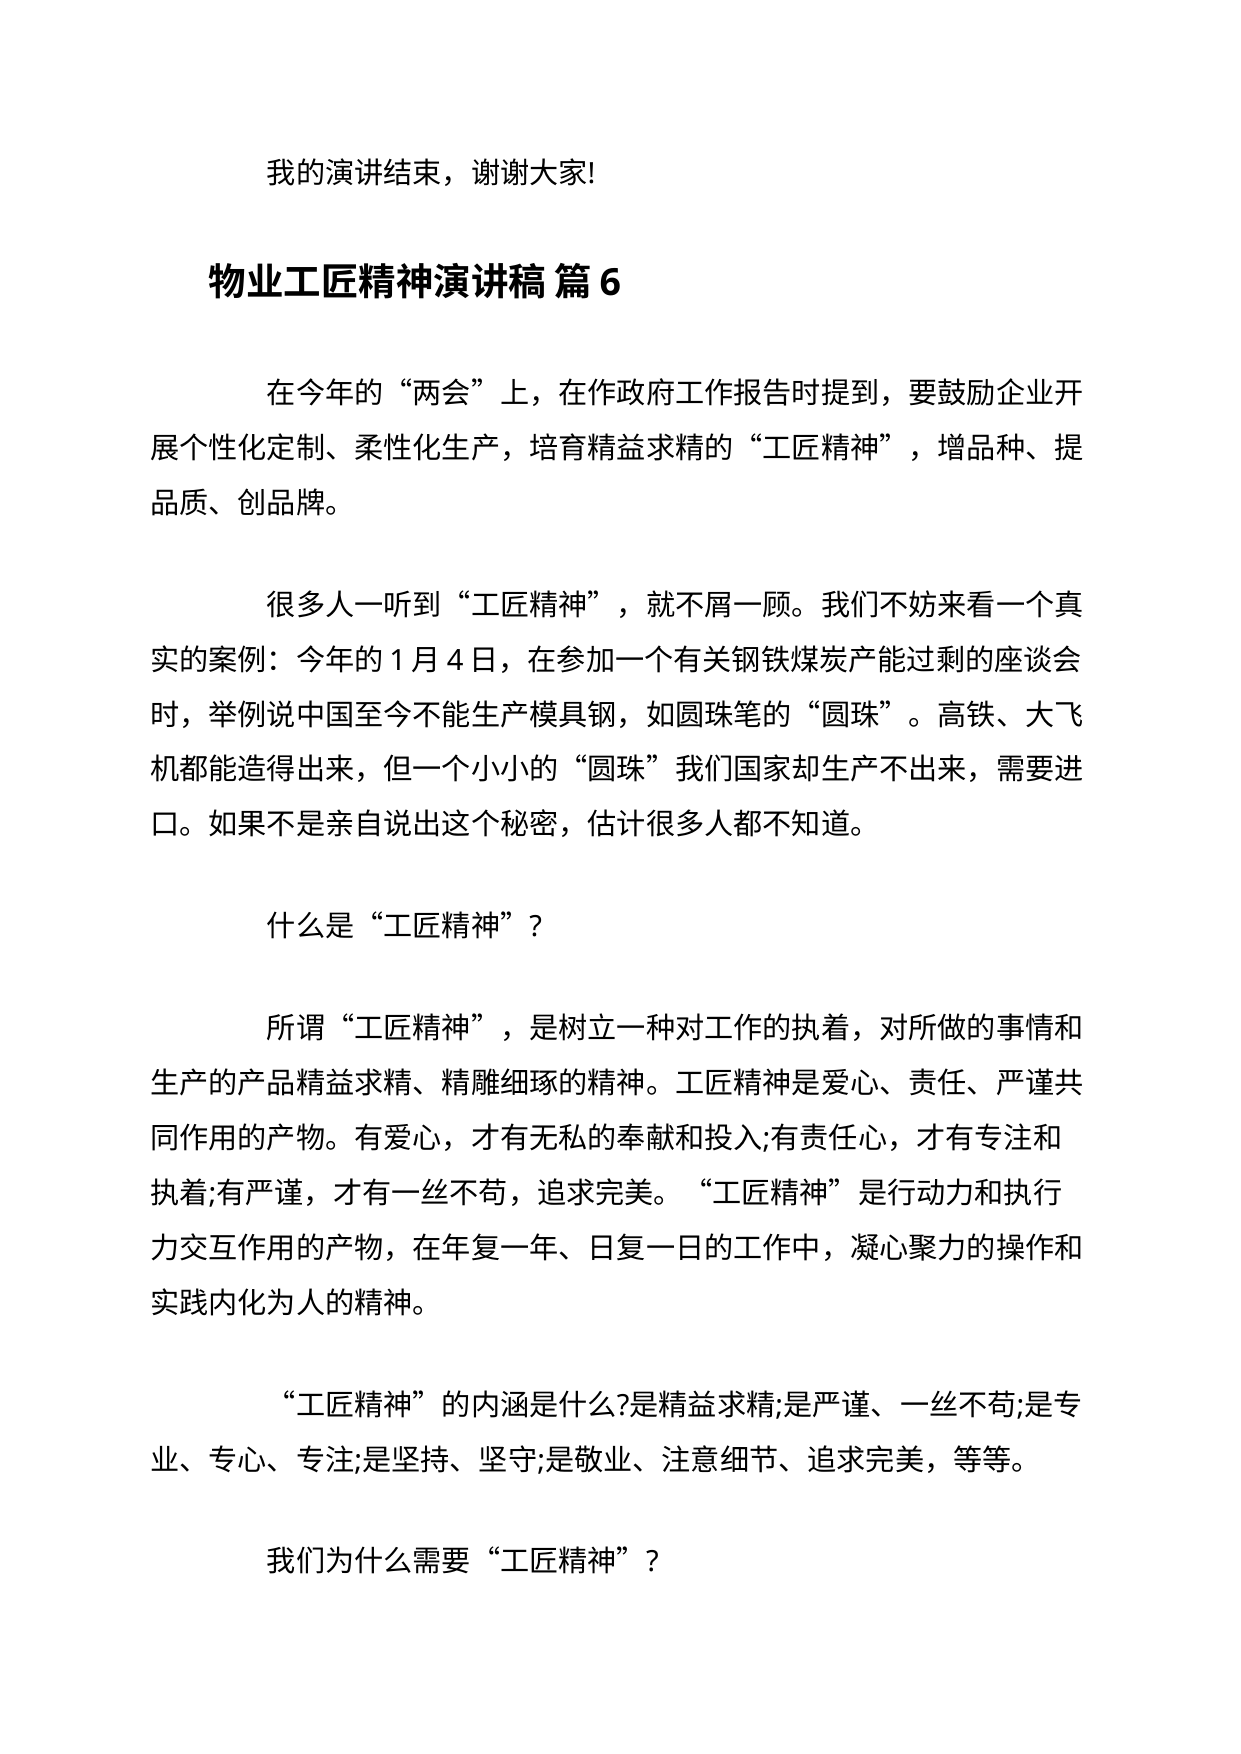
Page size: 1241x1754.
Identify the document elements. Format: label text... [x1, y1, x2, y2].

text “工匠精神”的内涵是什么?是精益求精;是严谨、一丝不苟;是专业、专心、专注;是坚持、坚守;是敬业、注意细节、追求完美，等等。 [150, 1381, 1090, 1478]
text 我的演讲结束，谢谢大家! [150, 150, 1090, 192]
text 我们为什么需要“工匠精神”? [150, 1538, 1090, 1580]
text 物业工匠精神演讲稿 篇6 [150, 252, 1090, 306]
text 很多人一听到“工匠精神”，就不屑一顾。我们不妨来看一个真实的案例：今年的1月4日，在参加一个有关钢铁煤炭产能过剩的座谈会时，举例说中国至今不能生产模具钢，如圆珠笔的“圆珠”。高铁、大飞机都能造得出来，但一个小小的“圆珠”我们国家却生产不出来，需要进口。如果不是亲自说出这个秘密，估计很多人都不知道。 [150, 581, 1090, 843]
text 什么是“工匠精神”? [150, 903, 1090, 945]
text 所谓“工匠精神”，是树立一种对工作的执着，对所做的事情和生产的产品精益求精、精雕细琢的精神。工匠精神是爱心、责任、严谨共同作用的产物。有爱心，才有无私的奉献和投入;有责任心，才有专注和执着;有严谨，才有一丝不苟，追求完美。“工匠精神”是行动力和执行力交互作用的产物，在年复一年、日复一日的工作中，凝心聚力的操作和实践内化为人的精神。 [150, 1004, 1090, 1322]
text 在今年的“两会”上，在作政府工作报告时提到，要鼓励企业开展个性化定制、柔性化生产，培育精益求精的“工匠精神”，增品种、提品质、创品牌。 [150, 369, 1090, 522]
